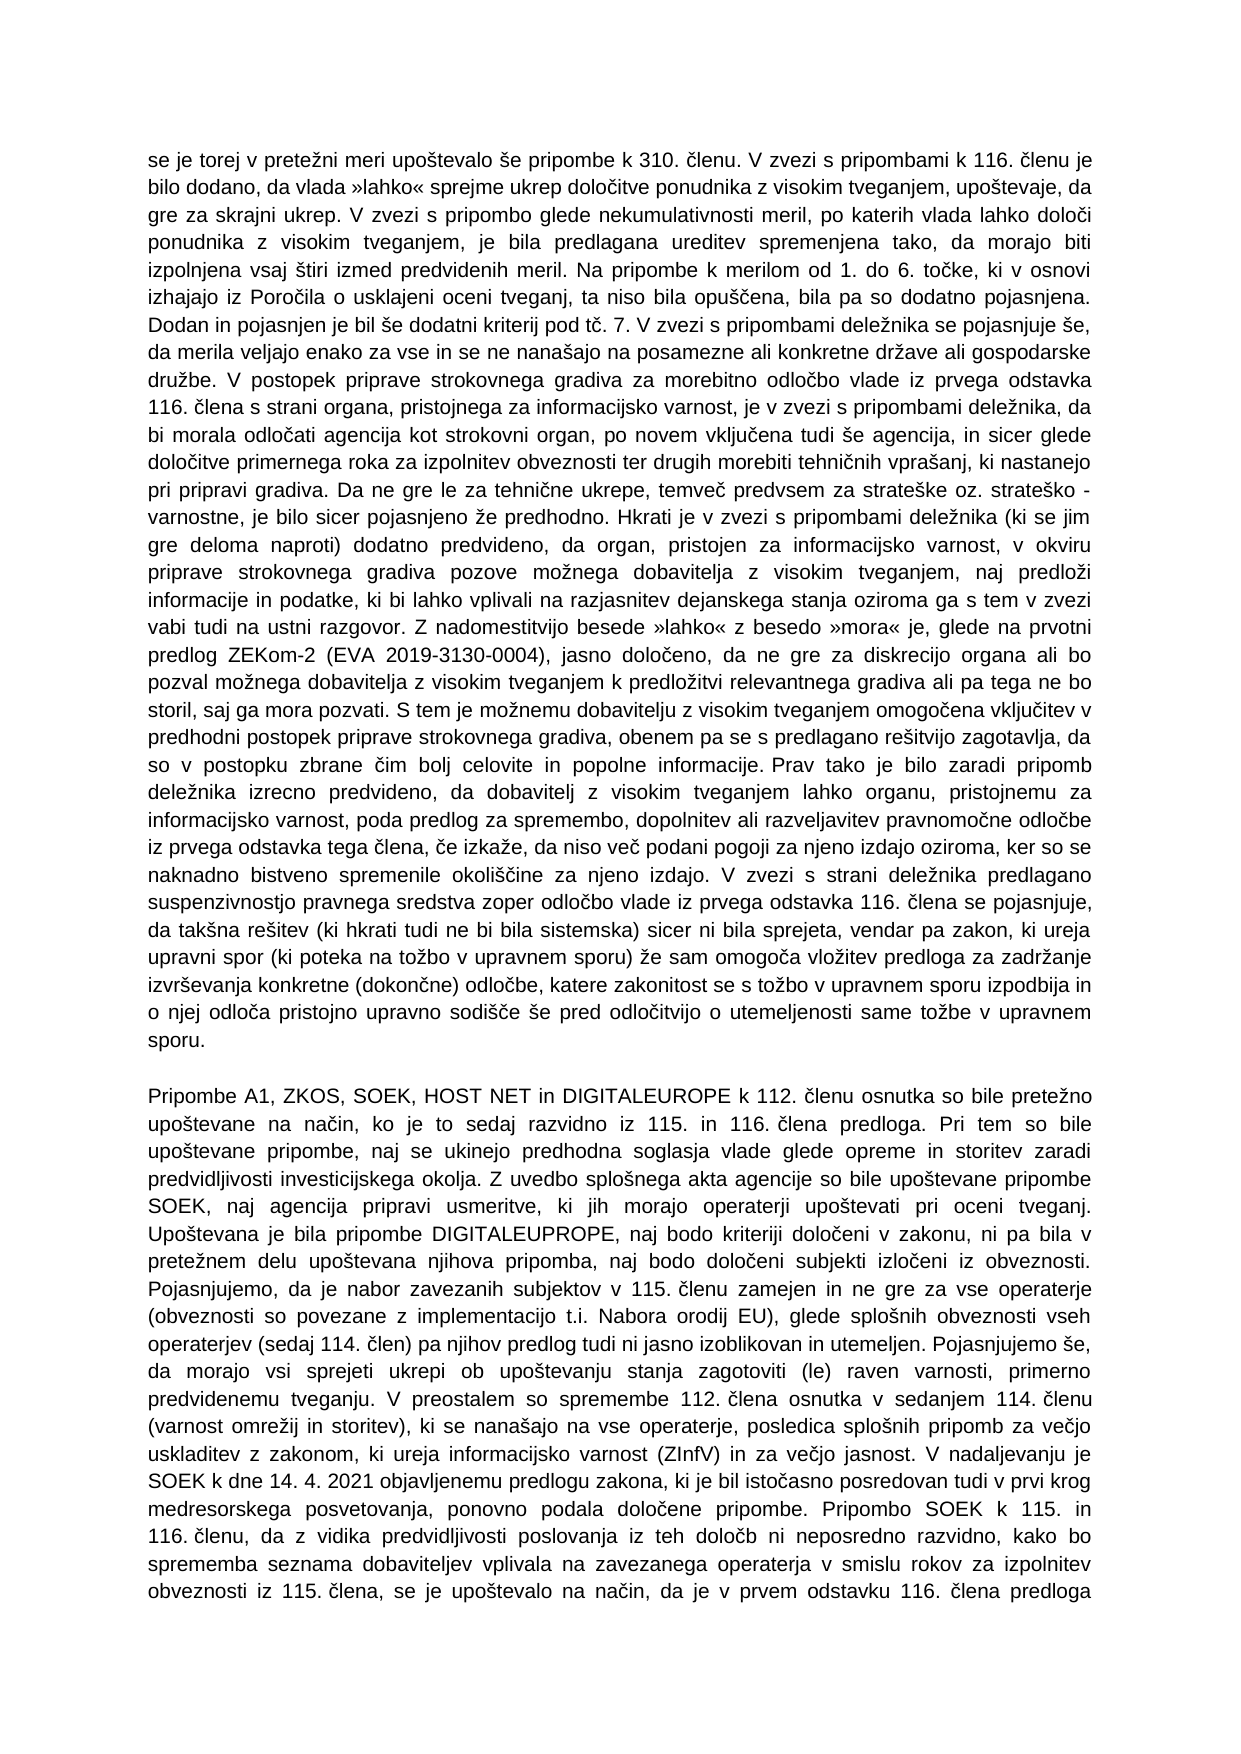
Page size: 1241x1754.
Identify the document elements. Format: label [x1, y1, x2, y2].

text [148, 148, 1093, 1052]
text [148, 1084, 1093, 1603]
